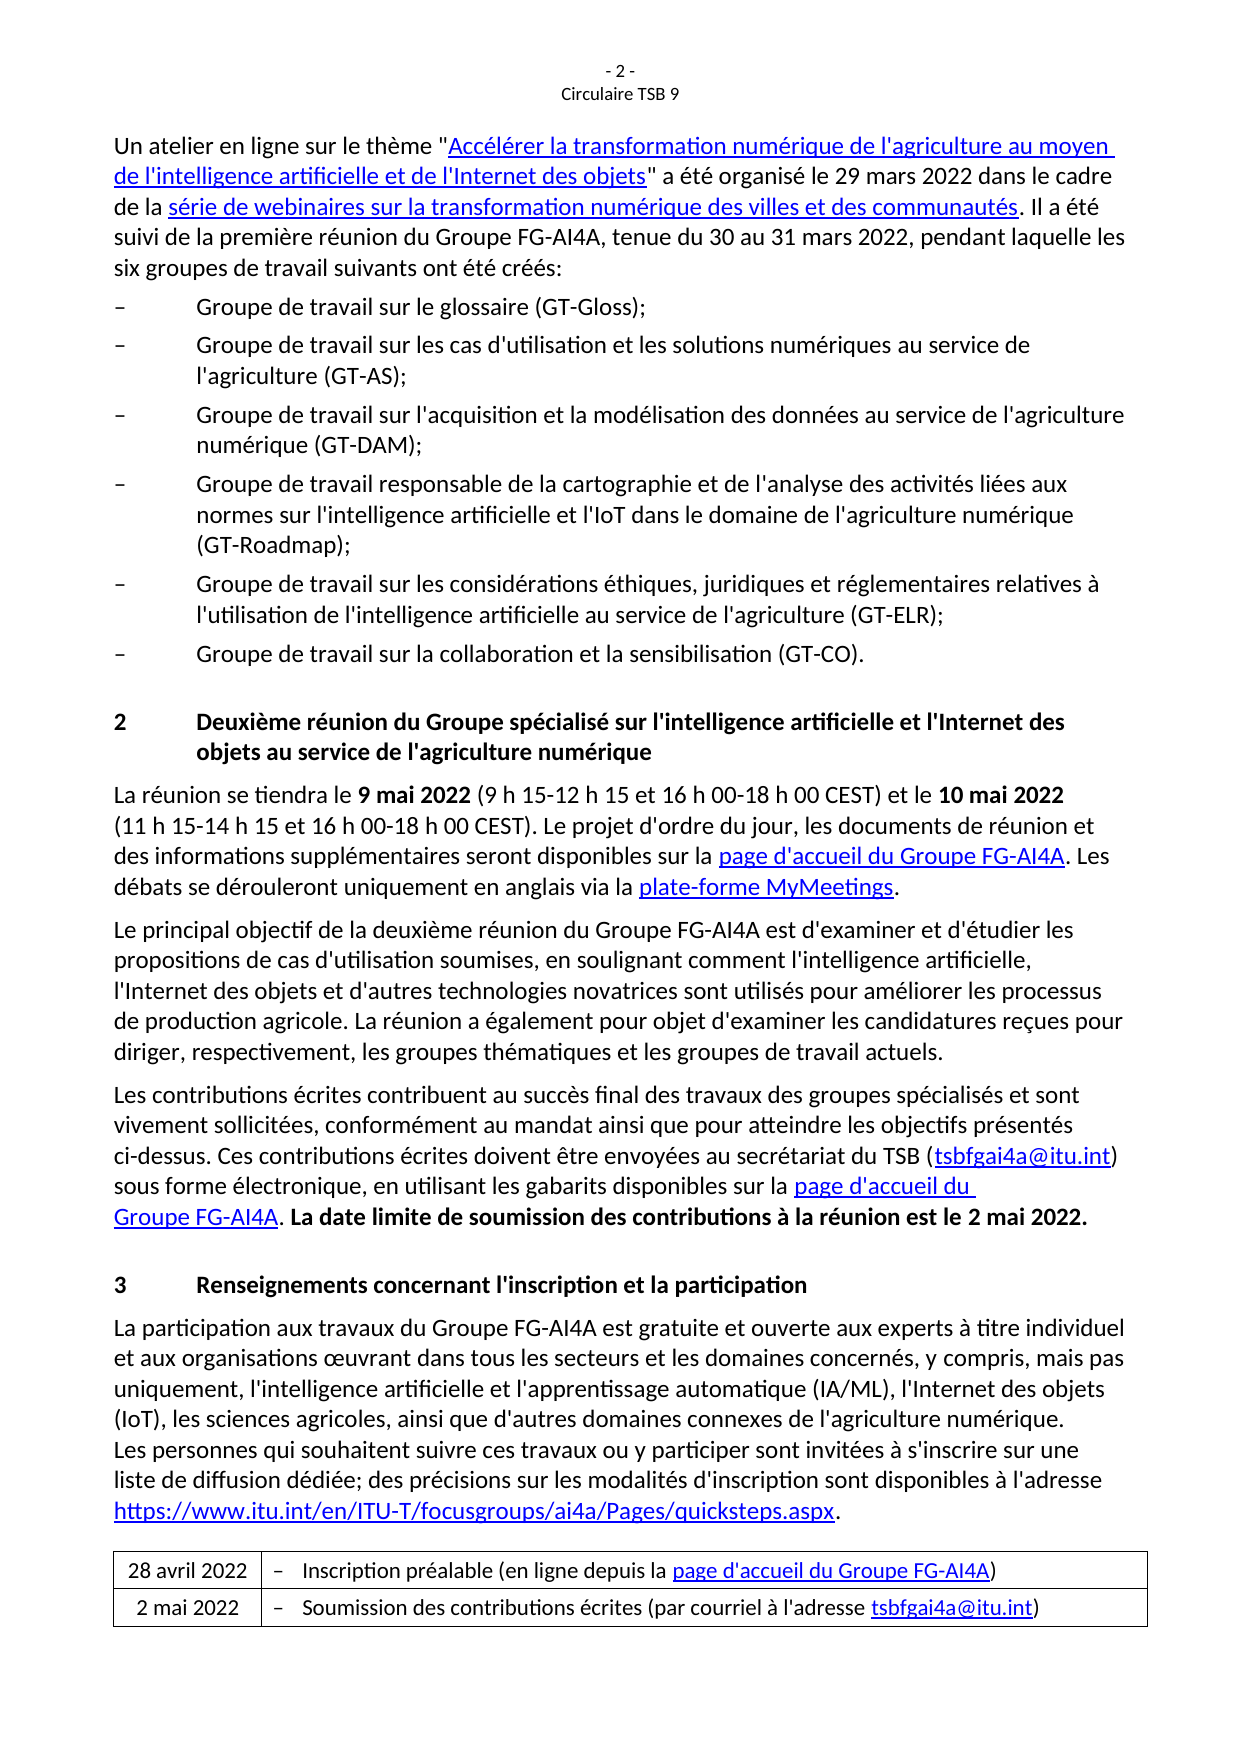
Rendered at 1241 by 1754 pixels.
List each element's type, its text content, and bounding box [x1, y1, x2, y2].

text Le principal objectif de la deuxième réunion du Groupe FG-AI4A est d'examiner et d'étudier les propositions de cas d'utilisation soumises, en soulignant comment l'intelligence artificielle, l'Internet des objets et d'autres technologies novatrices sont utilisés pour améliorer les processus de production agricole. La réunion a également pour objet d'examiner les candidatures reçues pour diriger, respectivement, les groupes thématiques et les groupes de travail actuels. [113, 914, 1127, 1066]
text – Groupe de travail sur la collaboration et la sensibilisation (GT-CO). [113, 638, 1127, 668]
text La réunion se tiendra le 9 mai 2022 (9 h 15-12 h 15 et 16 h 00-18 h 00 CEST) et le 10 mai 2022 (11 h 15-14 h 15 et 16 h 00-18 h 00 CEST). Le projet d'ordre du jour, les documents de réunion et des informations supplémentaires seront disponibles sur la page d'accueil du Groupe FG-AI4A. Les débats se dérouleront uniquement en anglais via la plate-forme MyMeetings. [113, 779, 1127, 901]
text Un atelier en ligne sur le thème "Accélérer la transformation numérique de l'agriculture au moyen de l'intelligence artificielle et de l'Internet des objets" a été organisé le 29 mars 2022 dans le cadre de la série de webinaires sur la transformation numérique des villes et des communautés. Il a été suivi de la première réunion du Groupe FG-AI4A, tenue du 30 au 31 mars 2022, pendant laquelle les six groupes de travail suivants ont été créés: [113, 130, 1127, 282]
text – Groupe de travail responsable de la cartographie et de l'analyse des activités liées aux normes sur l'intelligence artificielle et l'IoT dans le domaine de l'agriculture numérique (GT-Roadmap); [113, 468, 1127, 560]
subtitle 2 Deuxième réunion du Groupe spécialisé sur l'intelligence artificielle et l'Internet des objets au service de l'agriculture numérique [113, 706, 1127, 767]
text – Groupe de travail sur les considérations éthiques, juridiques et réglementaires relatives à l'utilisation de l'intelligence artificielle au service de l'agriculture (GT-ELR); [113, 568, 1127, 629]
text Les contributions écrites contribuent au succès final des travaux des groupes spécialisés et sont vivement sollicitées, conformément au mandat ainsi que pour atteindre les objectifs présentés ci-dessus. Ces contributions écrites doivent être envoyées au secrétariat du TSB (tsbfgai4a@itu.int) sous forme électronique, en utilisant les gabarits disponibles sur la page d'accueil du Groupe FG-AI4A. La date limite de soumission des contributions à la réunion est le 2 mai 2022. [113, 1079, 1127, 1232]
subtitle 3 Renseignements concernant l'inscription et la participation [113, 1269, 1127, 1299]
table_cell 2 mai 2022 [114, 1589, 261, 1626]
table_header 28 avril 2022 [114, 1552, 261, 1588]
text – Groupe de travail sur le glossaire (GT-Gloss); [113, 291, 1127, 321]
table_cell – Soumission des contributions écrites (par courriel à l'adresse tsbfgai4a@itu.int) [262, 1589, 1147, 1626]
text – Groupe de travail sur les cas d'utilisation et les solutions numériques au service de l'agriculture (GT-AS); [113, 330, 1127, 391]
table_header – Inscription préalable (en ligne depuis la page d'accueil du Groupe FG-AI4A) [262, 1552, 1147, 1588]
text La participation aux travaux du Groupe FG-AI4A est gratuite et ouverte aux experts à titre individuel et aux organisations œuvrant dans tous les secteurs et les domaines concernés, y compris, mais pas uniquement, l'intelligence artificielle et l'apprentissage automatique (IA/ML), l'Internet des objets (IoT), les sciences agricoles, ainsi que d'autres domaines connexes de l'agriculture numérique. Les personnes qui souhaitent suivre ces travaux ou y participer sont invitées à s'inscrire sur une liste de diffusion dédiée; des précisions sur les modalités d'inscription sont disponibles à l'adresse https://www.itu.int/en/ITU-T/focusgroups/ai4a/Pages/quicksteps.aspx. [113, 1312, 1127, 1526]
text – Groupe de travail sur l'acquisition et la modélisation des données au service de l'agriculture numérique (GT-DAM); [113, 399, 1127, 460]
